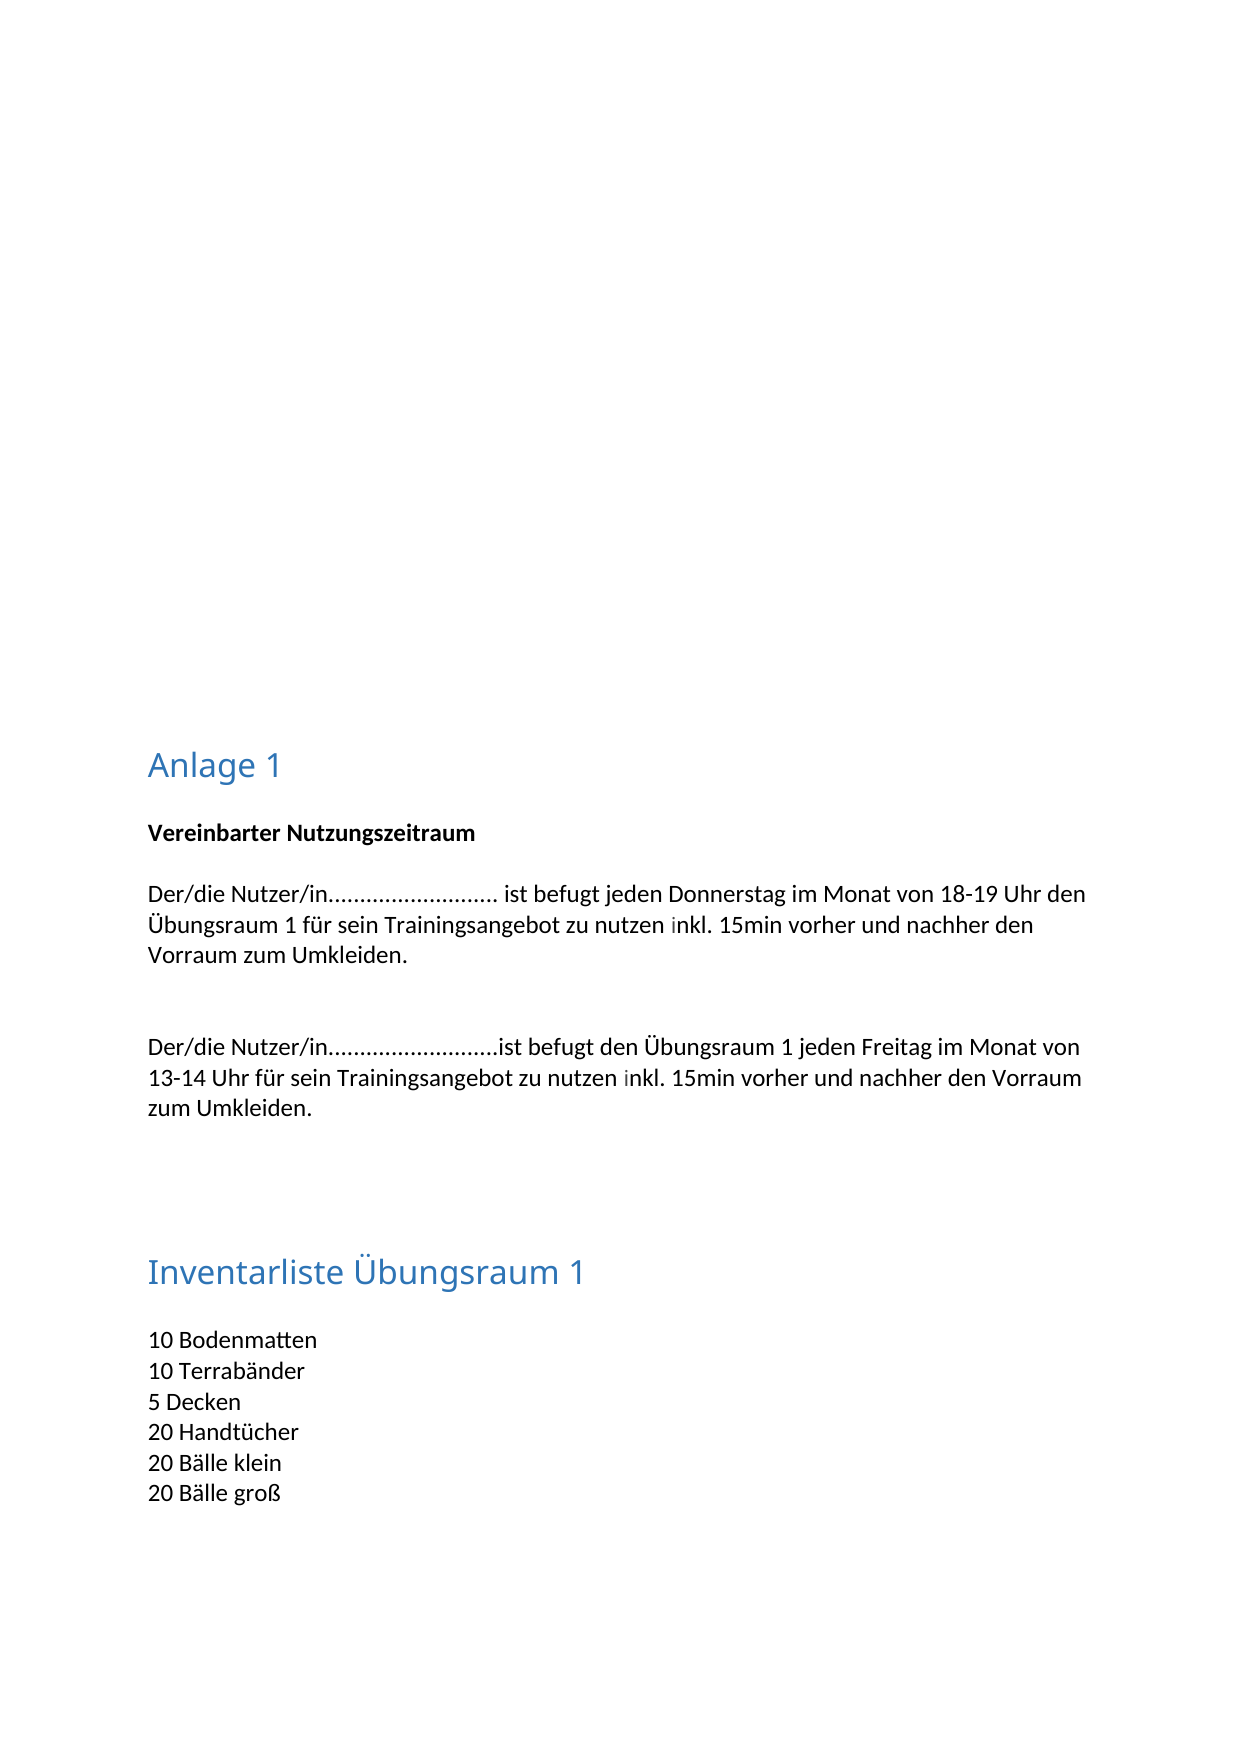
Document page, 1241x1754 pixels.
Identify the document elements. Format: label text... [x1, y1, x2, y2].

text 10 Bodenmatten [148, 1325, 1093, 1355]
text 20 Handtücher [148, 1416, 1093, 1447]
text 10 Terrabänder [148, 1355, 1093, 1386]
text 20 Bälle groß [148, 1477, 1093, 1508]
text Der/die Nutzer/in........................... ist befugt jeden Donnerstag im Monat von 18-19 Uhr den Übungsraum 1 für sein Trainingsangebot zu nutzen inkl. 15min vorher und nachher den Vorraum zum Umkleiden. [148, 878, 1093, 970]
subtitle Inventarliste Übungsraum 1 [148, 1249, 1093, 1294]
text Vereinbarter Nutzungszeitraum [148, 817, 1093, 848]
text 20 Bälle klein [148, 1447, 1093, 1477]
text 5 Decken [148, 1386, 1093, 1416]
subtitle Anlage 1 [148, 741, 1093, 787]
text Der/die Nutzer/in...........................ist befugt den Übungsraum 1 jeden Freitag im Monat von 13-14 Uhr für sein Trainingsangebot zu nutzen inkl. 15min vorher und nachher den Vorraum zum Umkleiden. [148, 1031, 1093, 1123]
